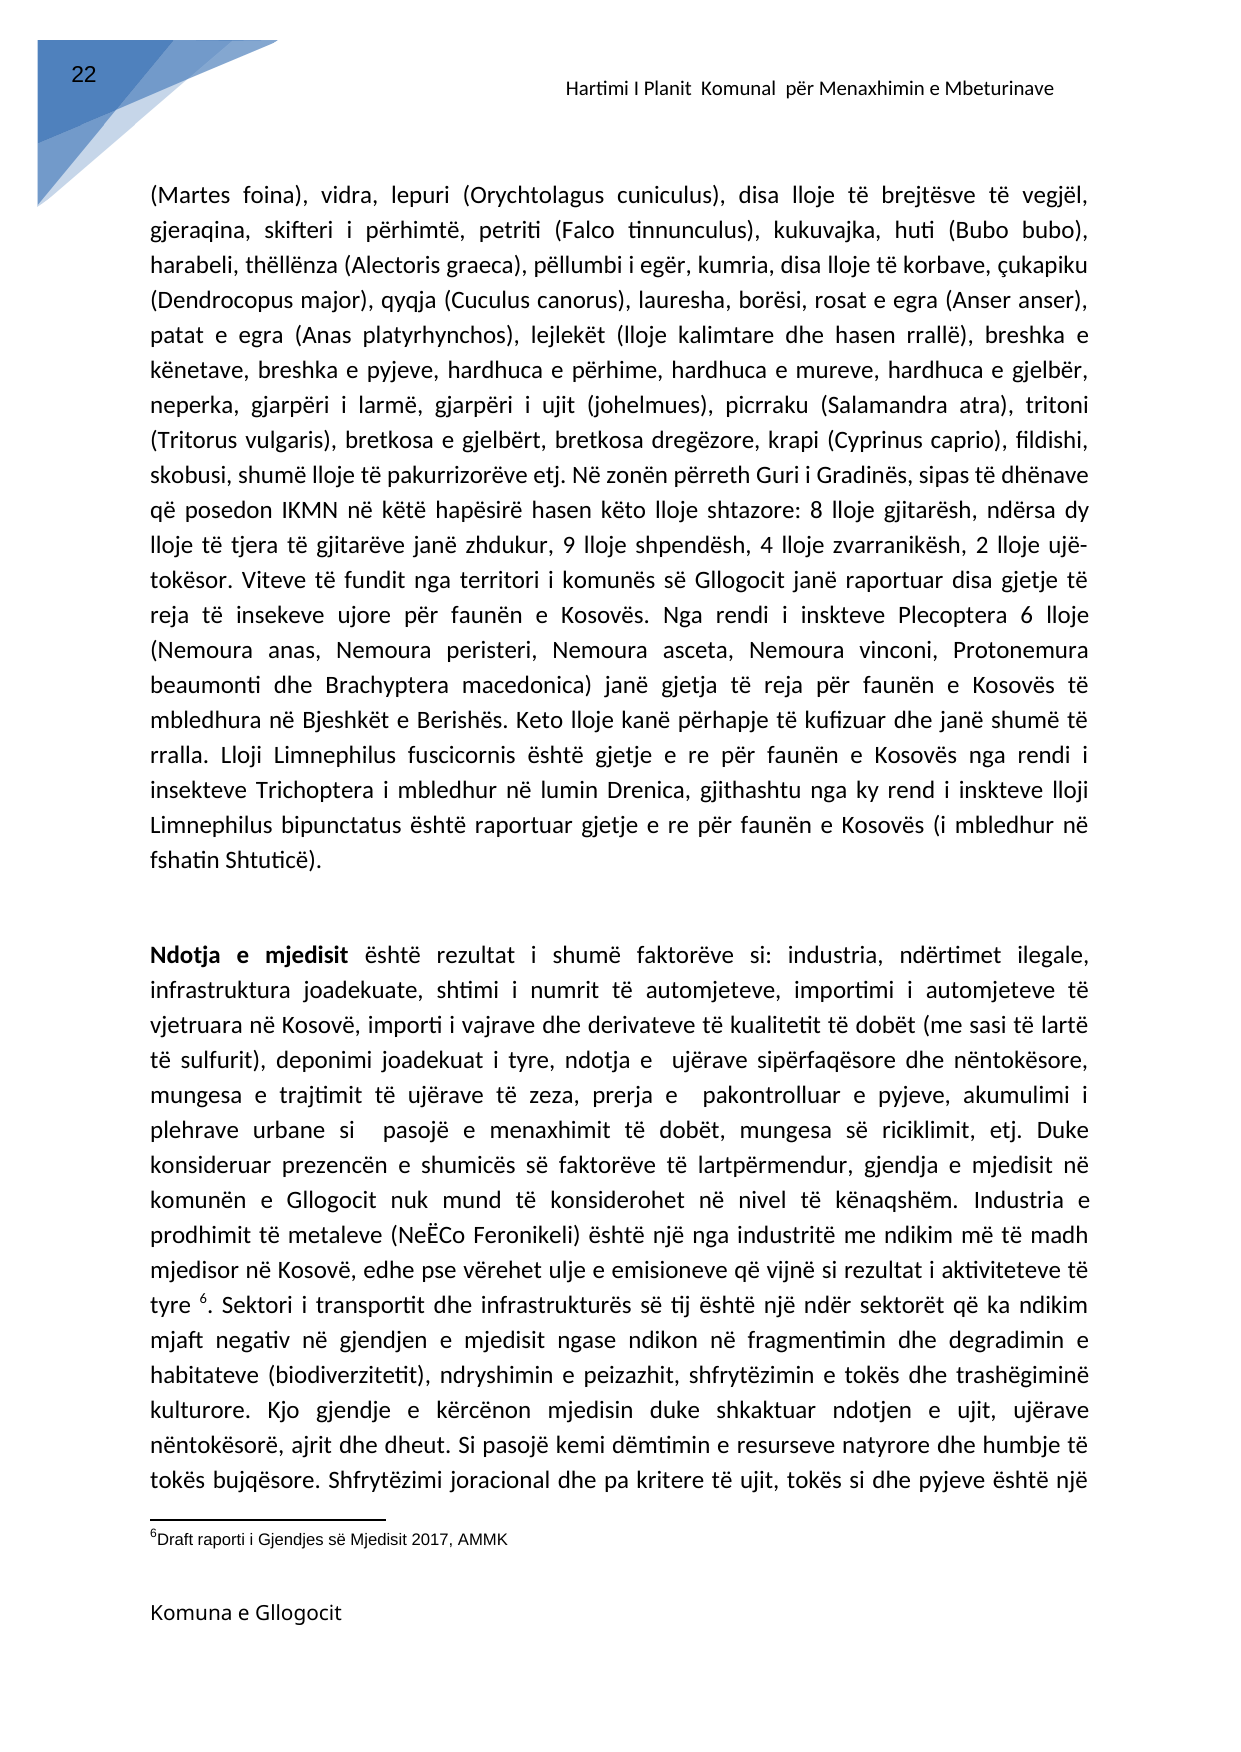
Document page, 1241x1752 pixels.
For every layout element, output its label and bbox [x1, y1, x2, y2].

picture [37, 40, 279, 209]
text [150, 939, 1090, 1495]
text [150, 179, 1090, 875]
